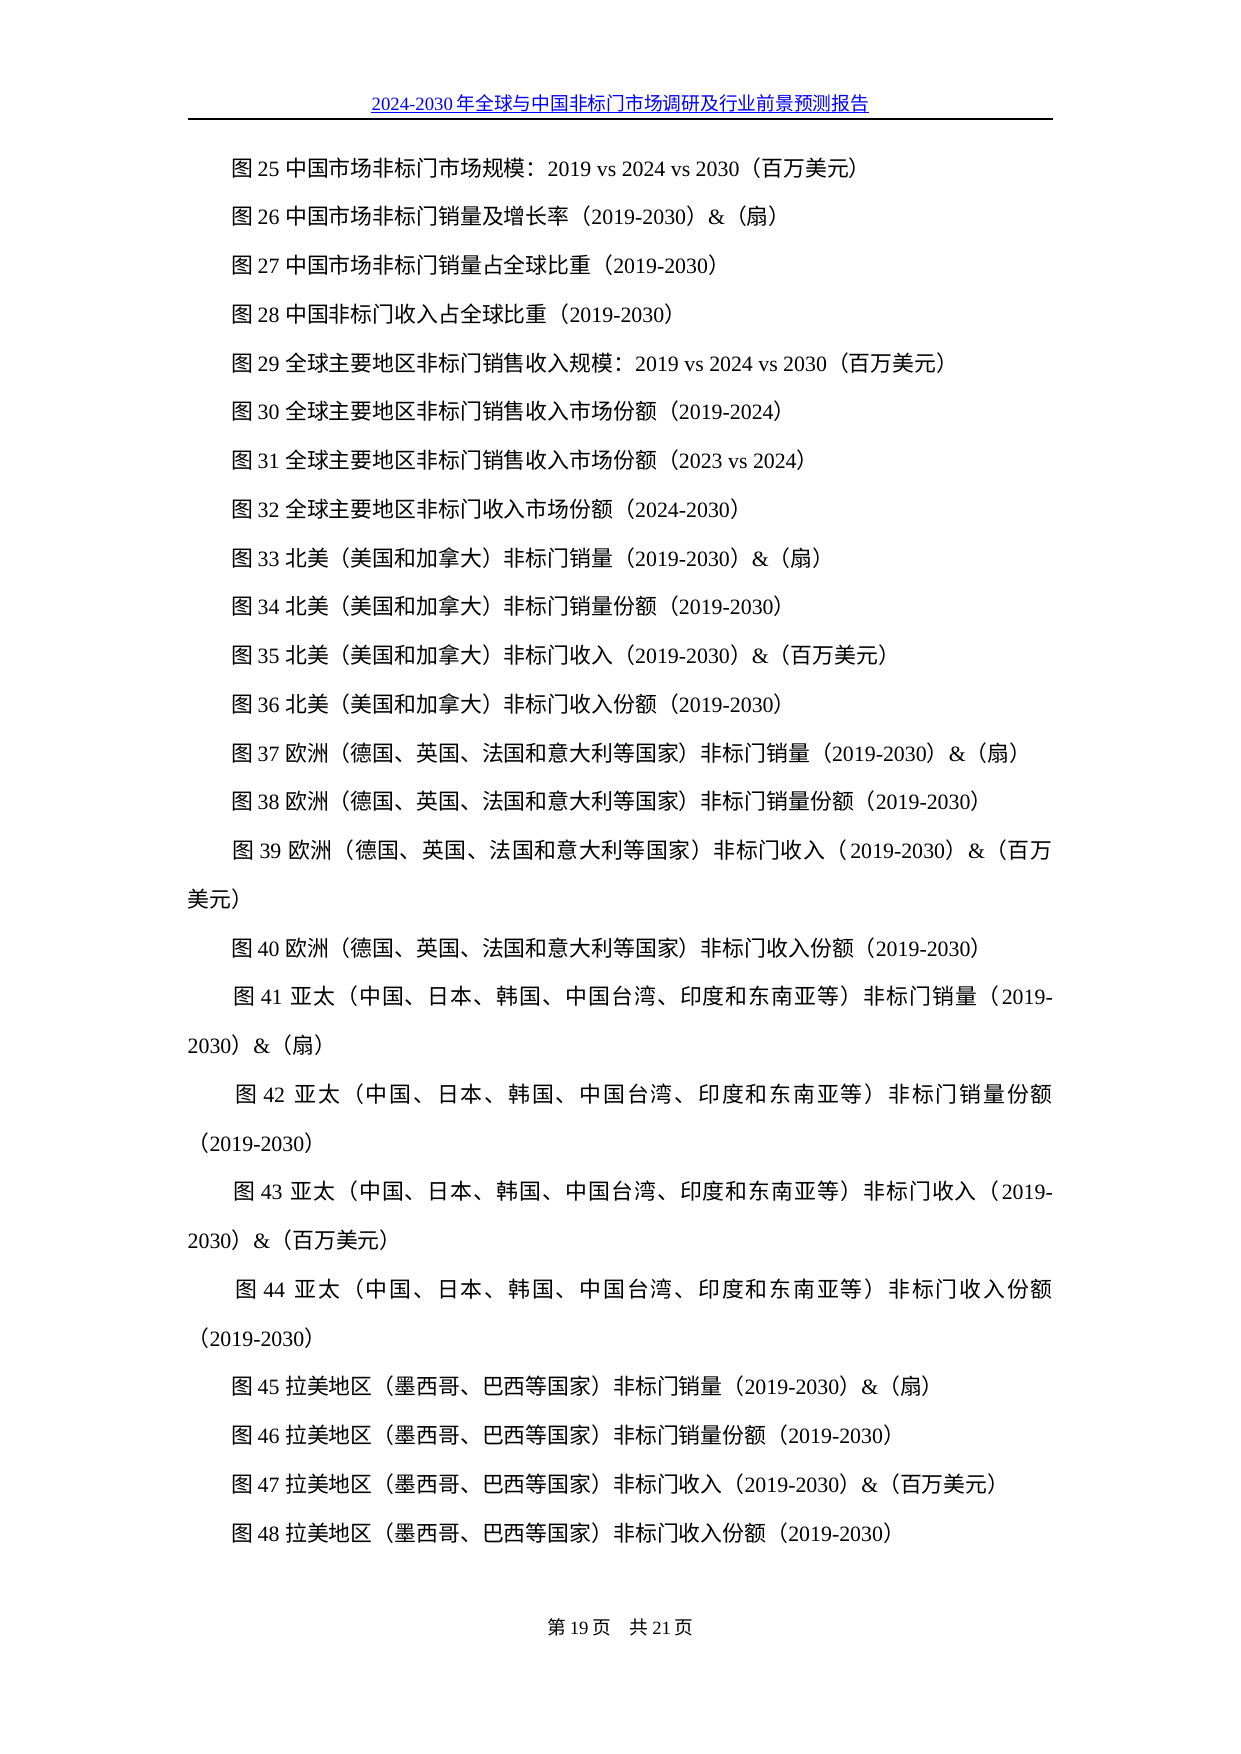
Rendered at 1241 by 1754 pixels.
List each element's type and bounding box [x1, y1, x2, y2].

text [187, 150, 1053, 1548]
